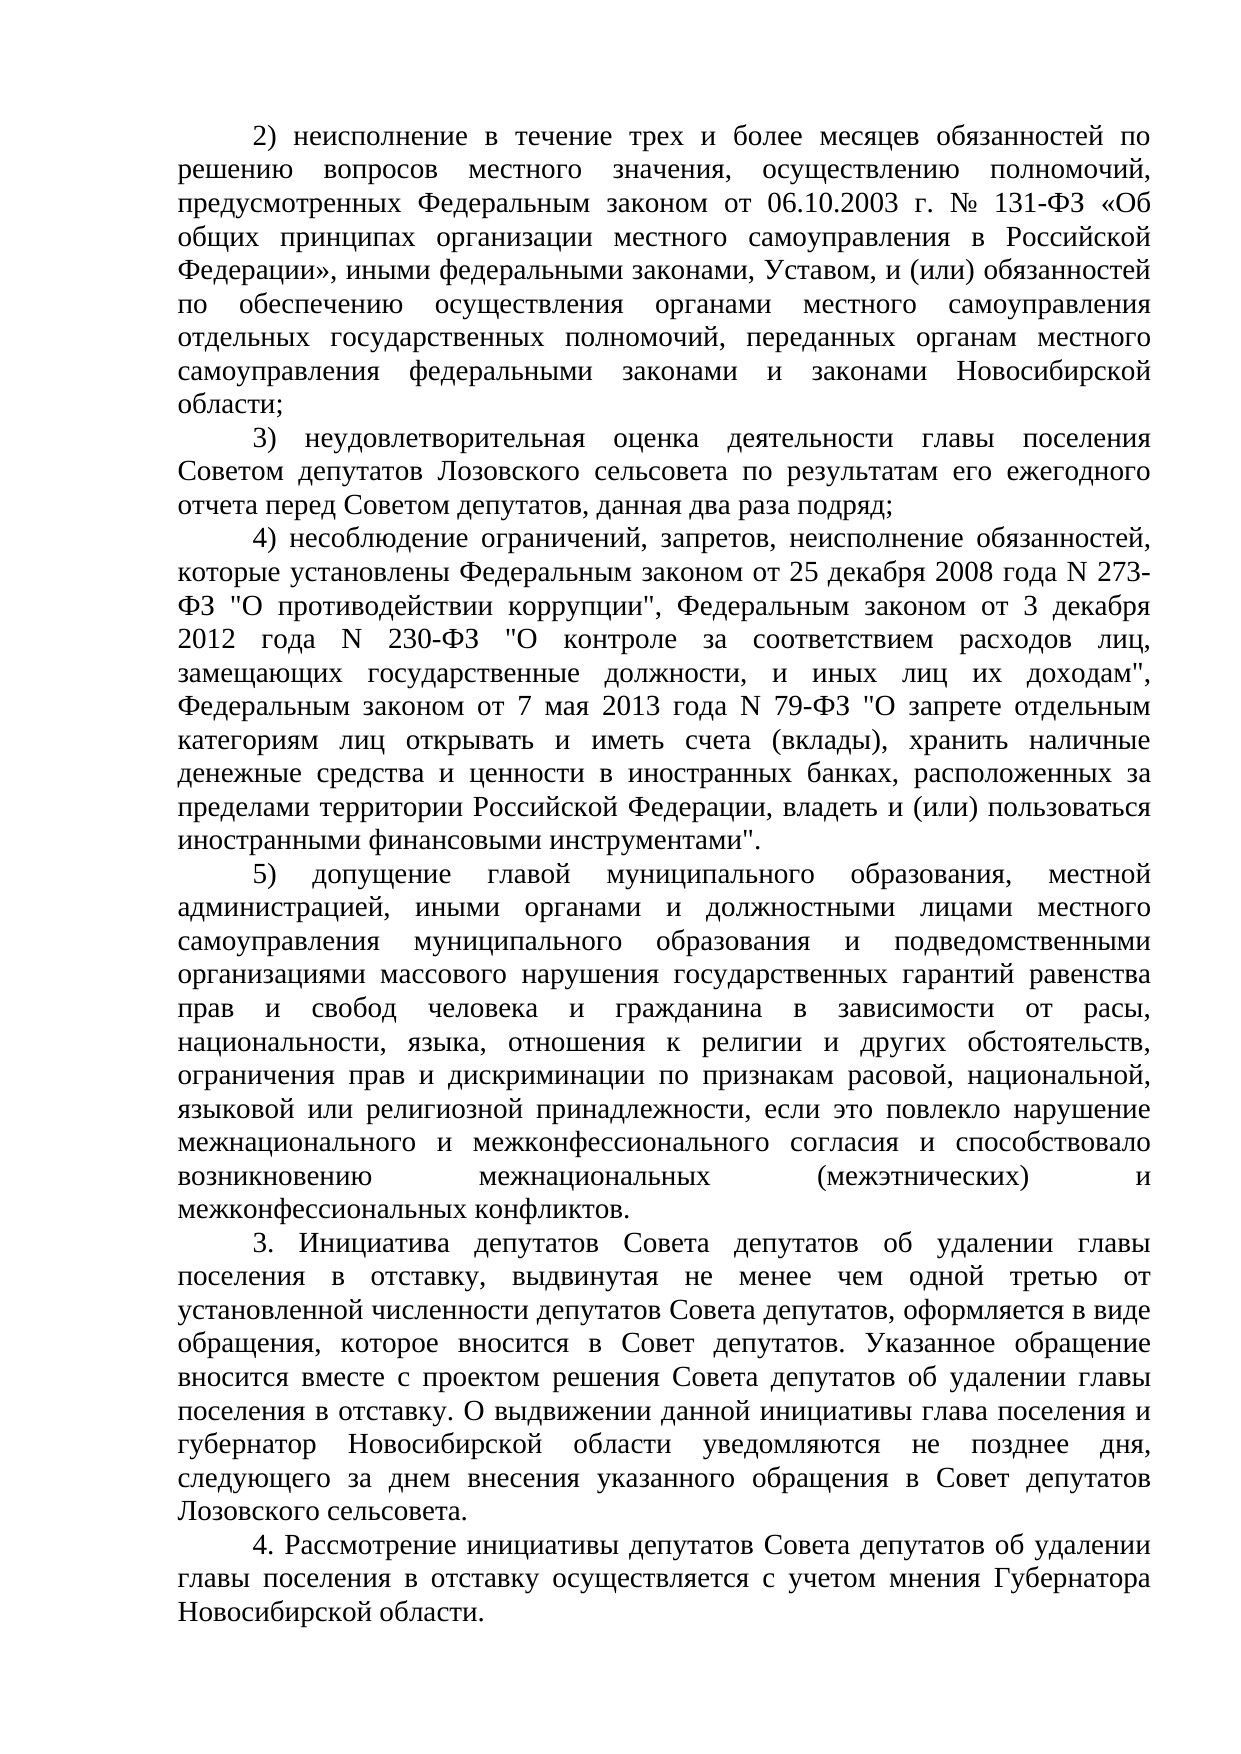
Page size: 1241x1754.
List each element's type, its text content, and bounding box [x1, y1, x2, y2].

text 4. Рассмотрение инициативы депутатов Совета депутатов об удалении главы поселения в отставку осуществляется с учетом мнения Губернатора Новосибирской области. [177, 1527, 1152, 1627]
text 3. Инициатива депутатов Совета депутатов об удалении главы поселения в отставку, выдвинутая не менее чем одной третью от установленной численности депутатов Совета депутатов, оформляется в виде обращения, которое вносится в Совет депутатов. Указанное обращение вносится вместе с проектом решения Совета депутатов об удалении главы поселения в отставку. О выдвижении данной инициативы глава поселения и губернатор Новосибирской области уведомляются не позднее дня, следующего за днем внесения указанного обращения в Совет депутатов Лозовского сельсовета. [177, 1225, 1152, 1527]
text 3) неудовлетворительная оценка деятельности главы поселения Советом депутатов Лозовского сельсовета по результатам его ежегодного отчета перед Советом депутатов, данная два раза подряд; [177, 420, 1152, 521]
text 5) допущение главой муниципального образования, местной администрацией, иными органами и должностными лицами местного самоуправления муниципального образования и подведомственными организациями массового нарушения государственных гарантий равенства прав и свобод человека и гражданина в зависимости от расы, национальности, языка, отношения к религии и других обстоятельств, ограничения прав и дискриминации по признакам расовой, национальной, языковой или религиозной принадлежности, если это повлекло нарушение межнационального и межконфессионального согласия и способствовало возникновению межнациональных (межэтнических) и межконфессиональных конфликтов. [177, 856, 1152, 1225]
text 4) несоблюдение ограничений, запретов, неисполнение обязанностей, которые установлены Федеральным законом от 25 декабря 2008 года N 273-ФЗ "О противодействии коррупции", Федеральным законом от 3 декабря 2012 года N 230-ФЗ "О контроле за соответствием расходов лиц, замещающих государственные должности, и иных лиц их доходам", Федеральным законом от 7 мая 2013 года N 79-ФЗ "О запрете отдельным категориям лиц открывать и иметь счета (вклады), хранить наличные денежные средства и ценности в иностранных банках, расположенных за пределами территории Российской Федерации, владеть и (или) пользоваться иностранными финансовыми инструментами". [177, 521, 1152, 856]
text 2) неисполнение в течение трех и более месяцев обязанностей по решению вопросов местного значения, осуществлению полномочий, предусмотренных Федеральным законом от 06.10.2003 г. № 131-ФЗ «Об общих принципах организации местного самоуправления в Российской Федерации», иными федеральными законами, Уставом, и (или) обязанностей по обеспечению осуществления органами местного самоуправления отдельных государственных полномочий, переданных органам местного самоуправления федеральными законами и законами Новосибирской области; [177, 118, 1152, 420]
